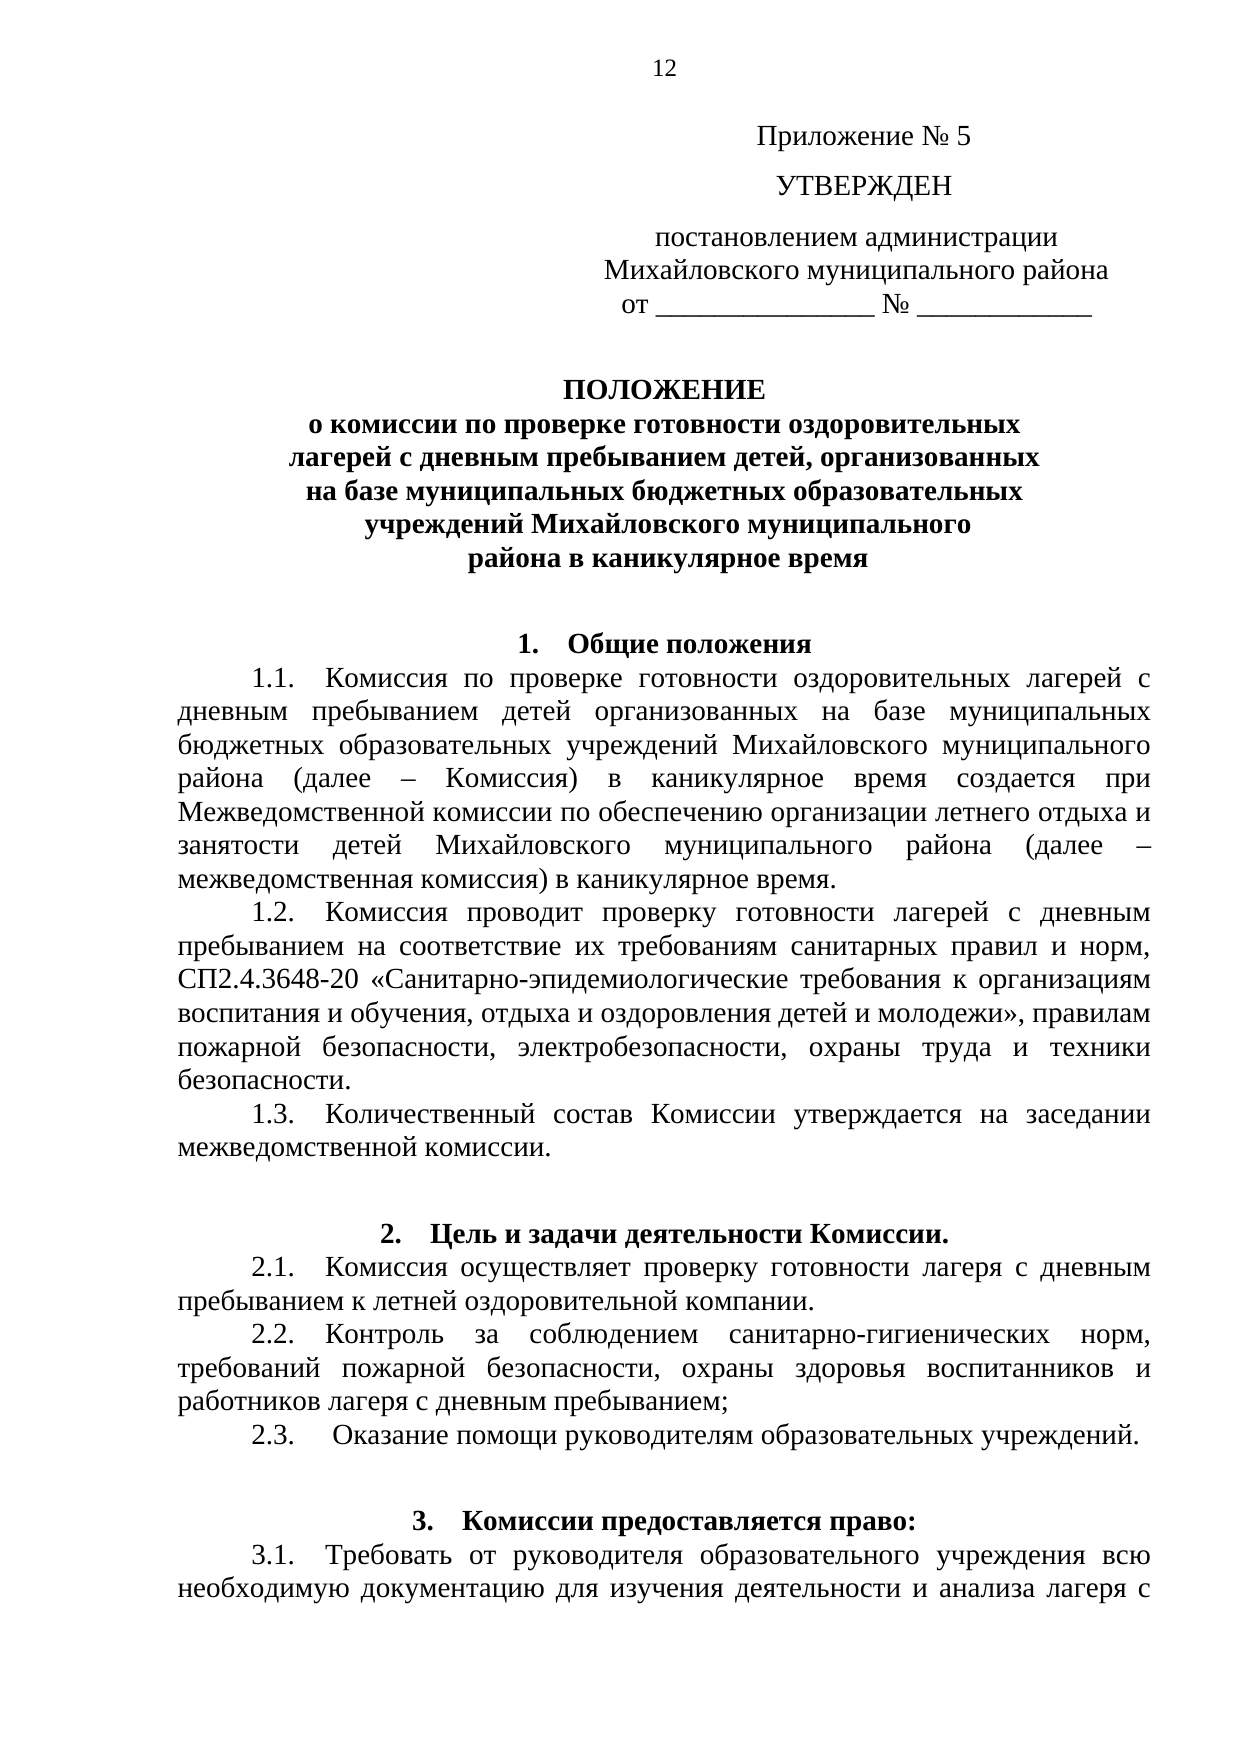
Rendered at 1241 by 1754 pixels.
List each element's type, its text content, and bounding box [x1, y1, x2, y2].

text ПОЛОЖЕНИЕ [177, 372, 1152, 406]
text на базе муниципальных бюджетных образовательных [177, 473, 1152, 506]
text от _______________ № ____________ [561, 286, 1152, 319]
list Контроль за соблюдением санитарно-гигиенических норм, требований пожарной безопасности, охраны здоровья воспитанников и работников лагеря с дневным пребыванием; [177, 1316, 1152, 1417]
text о комиссии по проверке готовности оздоровительных [177, 406, 1152, 439]
list Количественный состав Комиссии утверждается на заседании межведомственной комиссии. [177, 1096, 1152, 1163]
text УТВЕРЖДЕН [576, 168, 1152, 202]
list Комиссии предоставляется право: [177, 1503, 1152, 1537]
list Общие положения [177, 626, 1152, 660]
list Комиссия осуществляет проверку готовности лагеря с дневным пребыванием к летней оздоровительной компании. [177, 1249, 1152, 1316]
text постановлением администрации [561, 219, 1152, 252]
text Михайловского муниципального района [561, 252, 1152, 286]
text Приложение № 5 [576, 118, 1152, 152]
text учреждений Михайловского муниципального [177, 506, 1152, 540]
list Оказание помощи руководителям образовательных учреждений. [177, 1417, 1152, 1451]
list Комиссия по проверке готовности оздоровительных лагерей с дневным пребыванием детей организованных на базе муниципальных бюджетных образовательных учреждений Михайловского муниципального района (далее – Комиссия) в каникулярное время создается при Межведомственной комиссии по обеспечению организации летнего отдыха и занятости детей Михайловского муниципального района (далее – межведомственная комиссия) в каникулярное время. [177, 660, 1152, 894]
list Цель и задачи деятельности Комиссии. [177, 1216, 1152, 1249]
list Комиссия проводит проверку готовности лагерей с дневным пребыванием на соответствие их требованиям санитарных правил и норм, СП2.4.3648-20 «Санитарно-эпидемиологические требования к организациям воспитания и обучения, отдыха и оздоровления детей и молодежи», правилам пожарной безопасности, электробезопасности, охраны труда и техники безопасности. [177, 894, 1152, 1096]
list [177, 1537, 1152, 1604]
text лагерей с дневным пребыванием детей, организованных [177, 439, 1152, 473]
text района в каникулярное время [177, 540, 1152, 573]
